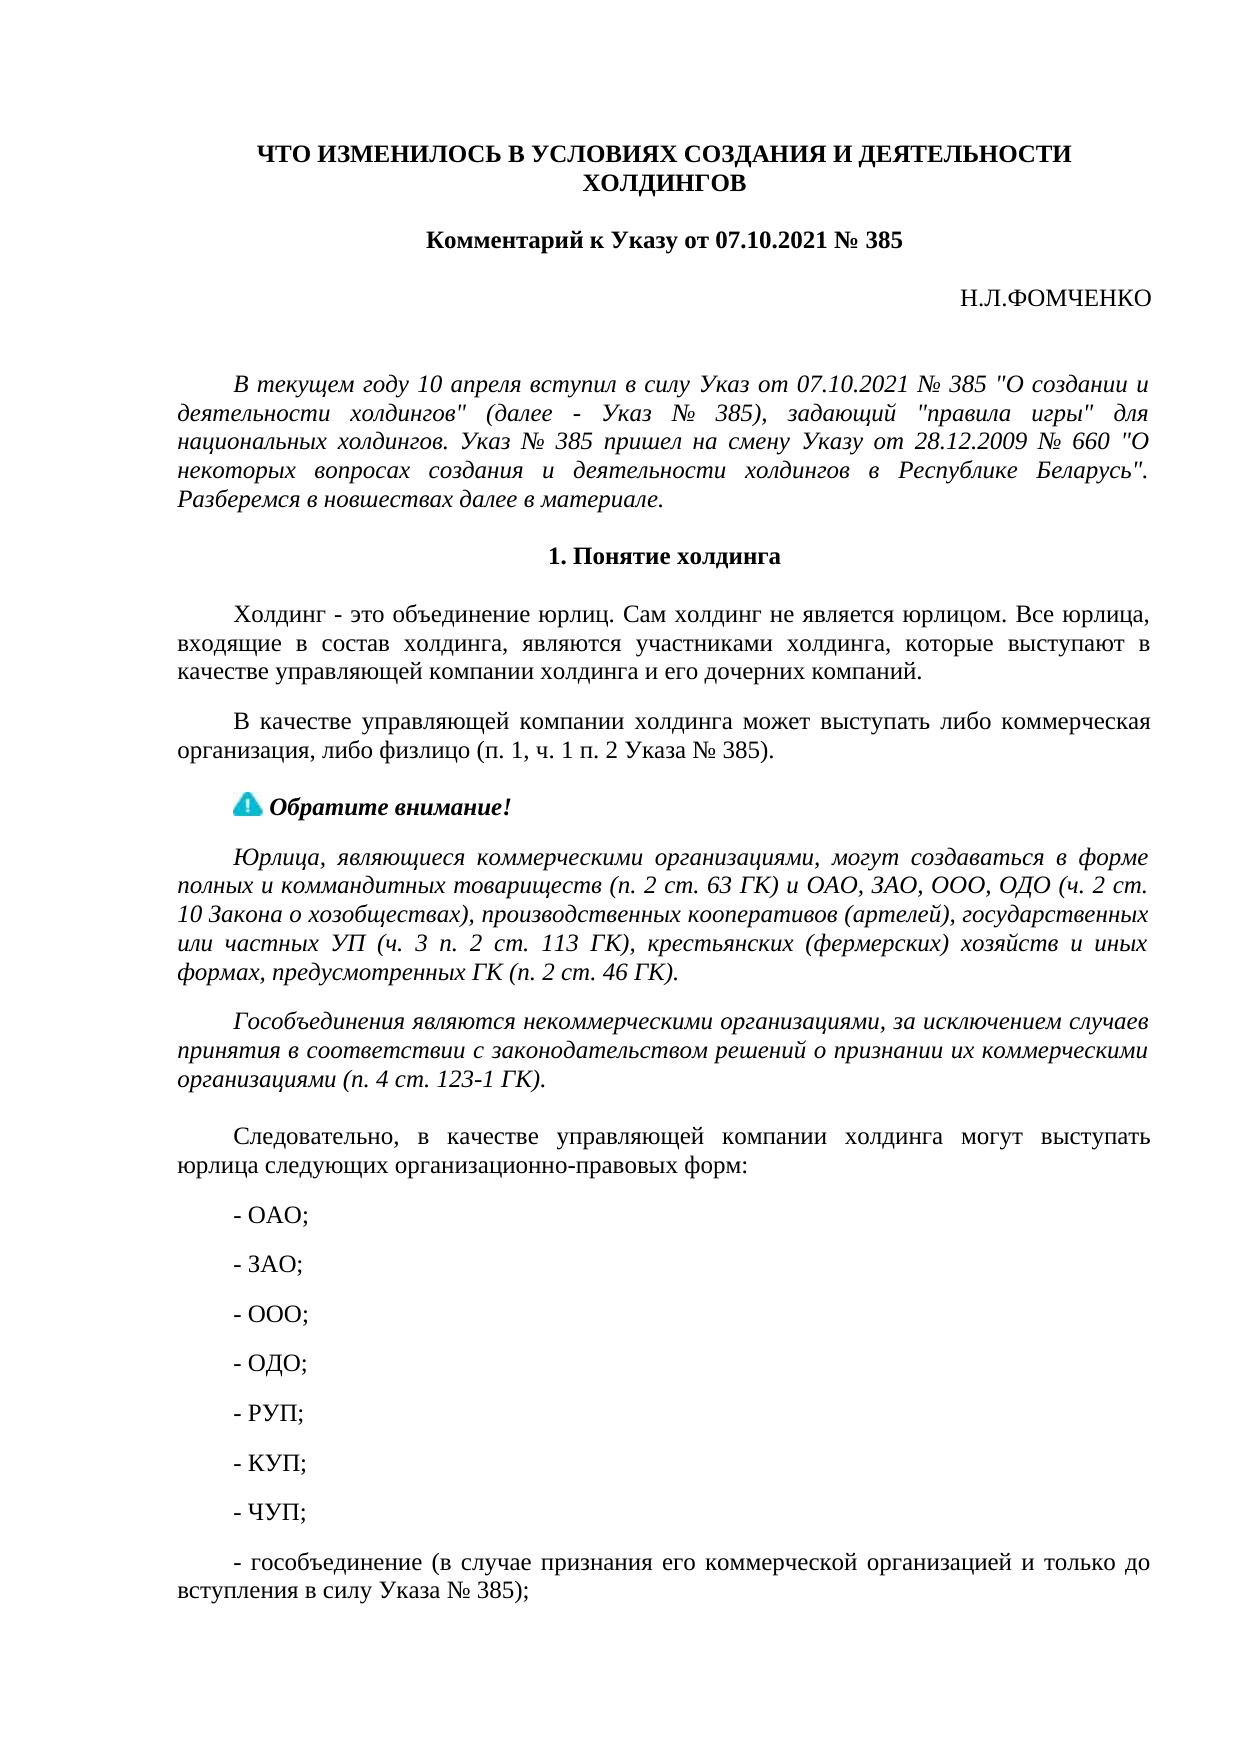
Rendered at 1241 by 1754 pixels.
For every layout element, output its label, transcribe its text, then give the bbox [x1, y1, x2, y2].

text - гособъединение (в случае признания его коммерческой организацией и только до вступления в силу Указа № 385); [177, 1547, 1152, 1604]
text - ООО; [177, 1299, 1152, 1328]
text Комментарий к Указу от 07.10.2021 № 385 [177, 225, 1152, 254]
text 1. Понятие холдинга [177, 541, 1152, 570]
text Н.Л.ФОМЧЕНКО [177, 283, 1152, 311]
text В качестве управляющей компании холдинга может выступать либо коммерческая организация, либо физлицо (п. 1, ч. 1 п. 2 Указа № 385). [177, 706, 1152, 763]
text - ОДО; [177, 1348, 1152, 1377]
text Следовательно, в качестве управляющей компании холдинга могут выступать юрлица следующих организационно-правовых форм: [177, 1121, 1152, 1179]
text В текущем году 10 апреля вступил в силу Указ от 07.10.2021 № 385 "О создании и деятельности холдингов" (далее - Указ № 385), задающий "правила игры" для национальных холдингов. Указ № 385 пришел на смену Указу от 28.12.2009 № 660 "О некоторых вопросах создания и деятельности холдингов в Республике Беларусь". Разберемся в новшествах далее в материале. [177, 369, 1152, 513]
text Обратите внимание! [177, 792, 1152, 821]
text - ЗАО; [177, 1249, 1152, 1278]
text - ЧУП; [177, 1497, 1152, 1526]
text - РУП; [177, 1398, 1152, 1427]
text - КУП; [177, 1448, 1152, 1476]
text Гособъединения являются некоммерческими организациями, за исключением случаев принятия в соответствии с законодательством решений о признании их коммерческими организациями (п. 4 ст. 123-1 ГК). [177, 1006, 1152, 1093]
text Юрлица, являющиеся коммерческими организациями, могут создаваться в форме полных и коммандитных товариществ (п. 2 ст. 63 ГК) и ОАО, ЗАО, ООО, ОДО (ч. 2 ст. 10 Закона о хозобществах), производственных кооперативов (артелей), государственных или частных УП (ч. 3 п. 2 ст. 113 ГК), крестьянских (фермерских) хозяйств и иных формах, предусмотренных ГК (п. 2 ст. 46 ГК). [177, 842, 1152, 986]
text Холдинг - это объединение юрлиц. Сам холдинг не является юрлицом. Все юрлица, входящие в состав холдинга, являются участниками холдинга, которые выступают в качестве управляющей компании холдинга и его дочерних компаний. [177, 599, 1152, 685]
picture [233, 792, 263, 816]
text ЧТО ИЗМЕНИЛОСЬ В УСЛОВИЯХ СОЗДАНИЯ И ДЕЯТЕЛЬНОСТИ ХОЛДИНГОВ [177, 139, 1152, 196]
text - ОАО; [177, 1200, 1152, 1228]
